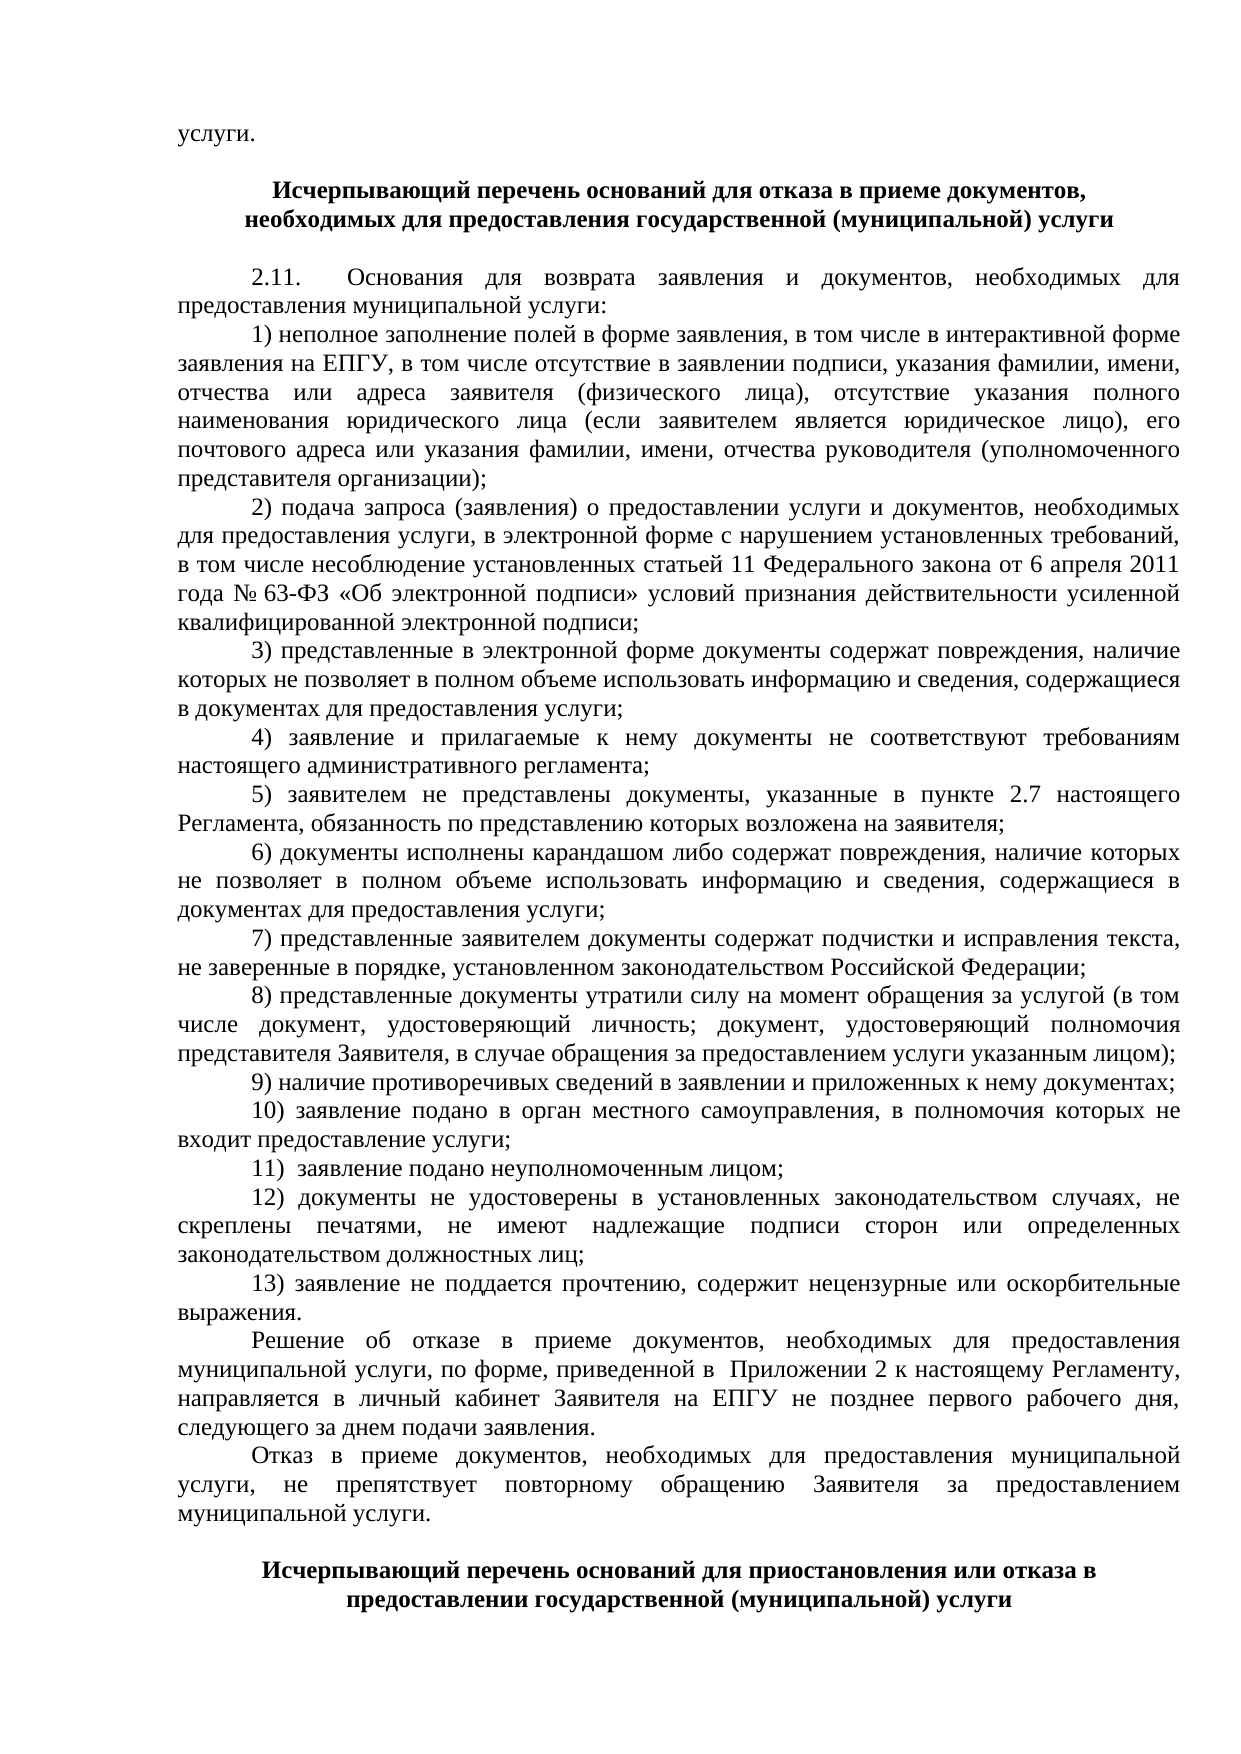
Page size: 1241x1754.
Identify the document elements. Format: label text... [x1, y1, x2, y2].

text Исчерпывающий перечень оснований для отказа в приеме документов, [177, 176, 1181, 204]
text 7) представленные заявителем документы содержат подчистки и исправления текста, не заверенные в порядке, установленном законодательством Российской Федерации; [177, 923, 1181, 981]
text Исчерпывающий перечень оснований для приостановления или отказа в [177, 1556, 1181, 1584]
text 2) подача запроса (заявления) о предоставлении услуги и документов, необходимых для предоставления услуги, в электронной форме с нарушением установленных требований, в том числе несоблюдение установленных статьей 11 Федерального закона от 6 апреля 2011 года № 63-ФЗ «Об электронной подписи» условий признания действительности усиленной квалифицированной электронной подписи; [177, 492, 1181, 636]
text 3) представленные в электронной форме документы содержат повреждения, наличие которых не позволяет в полном объеме использовать информацию и сведения, содержащиеся в документах для предоставления услуги; [177, 636, 1181, 722]
text 12) документы не удостоверены в установленных законодательством случаях, не скреплены печатями, не имеют надлежащие подписи сторон или определенных законодательством должностных лиц; [177, 1182, 1181, 1268]
text 13) заявление не поддается прочтению, содержит нецензурные или оскорбительные выражения. [177, 1268, 1181, 1326]
text 10) заявление подано в орган местного самоуправления, в полномочия которых не входит предоставление услуги; [177, 1096, 1181, 1153]
text 2.11. Основания для возврата заявления и документов, необходимых для предоставления муниципальной услуги: [177, 262, 1181, 319]
text 4) заявление и прилагаемые к нему документы не соответствуют требованиям настоящего административного регламента; [177, 722, 1181, 779]
text необходимых для предоставления государственной (муниципальной) услуги [177, 204, 1181, 233]
text 6) документы исполнены карандашом либо содержат повреждения, наличие которых не позволяет в полном объеме использовать информацию и сведения, содержащиеся в документах для предоставления услуги; [177, 837, 1181, 923]
text 5) заявителем не представлены документы, указанные в пункте 2.7 настоящего Регламента, обязанность по представлению которых возложена на заявителя; [177, 779, 1181, 837]
text Отказ в приеме документов, необходимых для предоставления муниципальной услуги, не препятствует повторному обращению Заявителя за предоставлением муниципальной услуги. [177, 1441, 1181, 1527]
text 11) заявление подано неуполномоченным лицом; [177, 1153, 1181, 1182]
text 9) наличие противоречивых сведений в заявлении и приложенных к нему документах; [177, 1067, 1181, 1096]
text 1) неполное заполнение полей в форме заявления, в том числе в интерактивной форме заявления на ЕПГУ, в том числе отсутствие в заявлении подписи, указания фамилии, имени, отчества или адреса заявителя (физического лица), отсутствие указания полного наименования юридического лица (если заявителем является юридическое лицо), его почтового адреса или указания фамилии, имени, отчества руководителя (уполномоченного представителя организации); [177, 319, 1181, 492]
text Решение об отказе в приеме документов, необходимых для предоставления муниципальной услуги, по форме, приведенной в Приложении 2 к настоящему Регламенту, направляется в личный кабинет Заявителя на ЕПГУ не позднее первого рабочего дня, следующего за днем подачи заявления. [177, 1326, 1181, 1441]
text предоставлении государственной (муниципальной) услуги [177, 1584, 1181, 1613]
text 8) представленные документы утратили силу на момент обращения за услугой (в том числе документ, удостоверяющий личность; документ, удостоверяющий полномочия представителя Заявителя, в случае обращения за предоставлением услуги указанным лицом); [177, 981, 1181, 1067]
